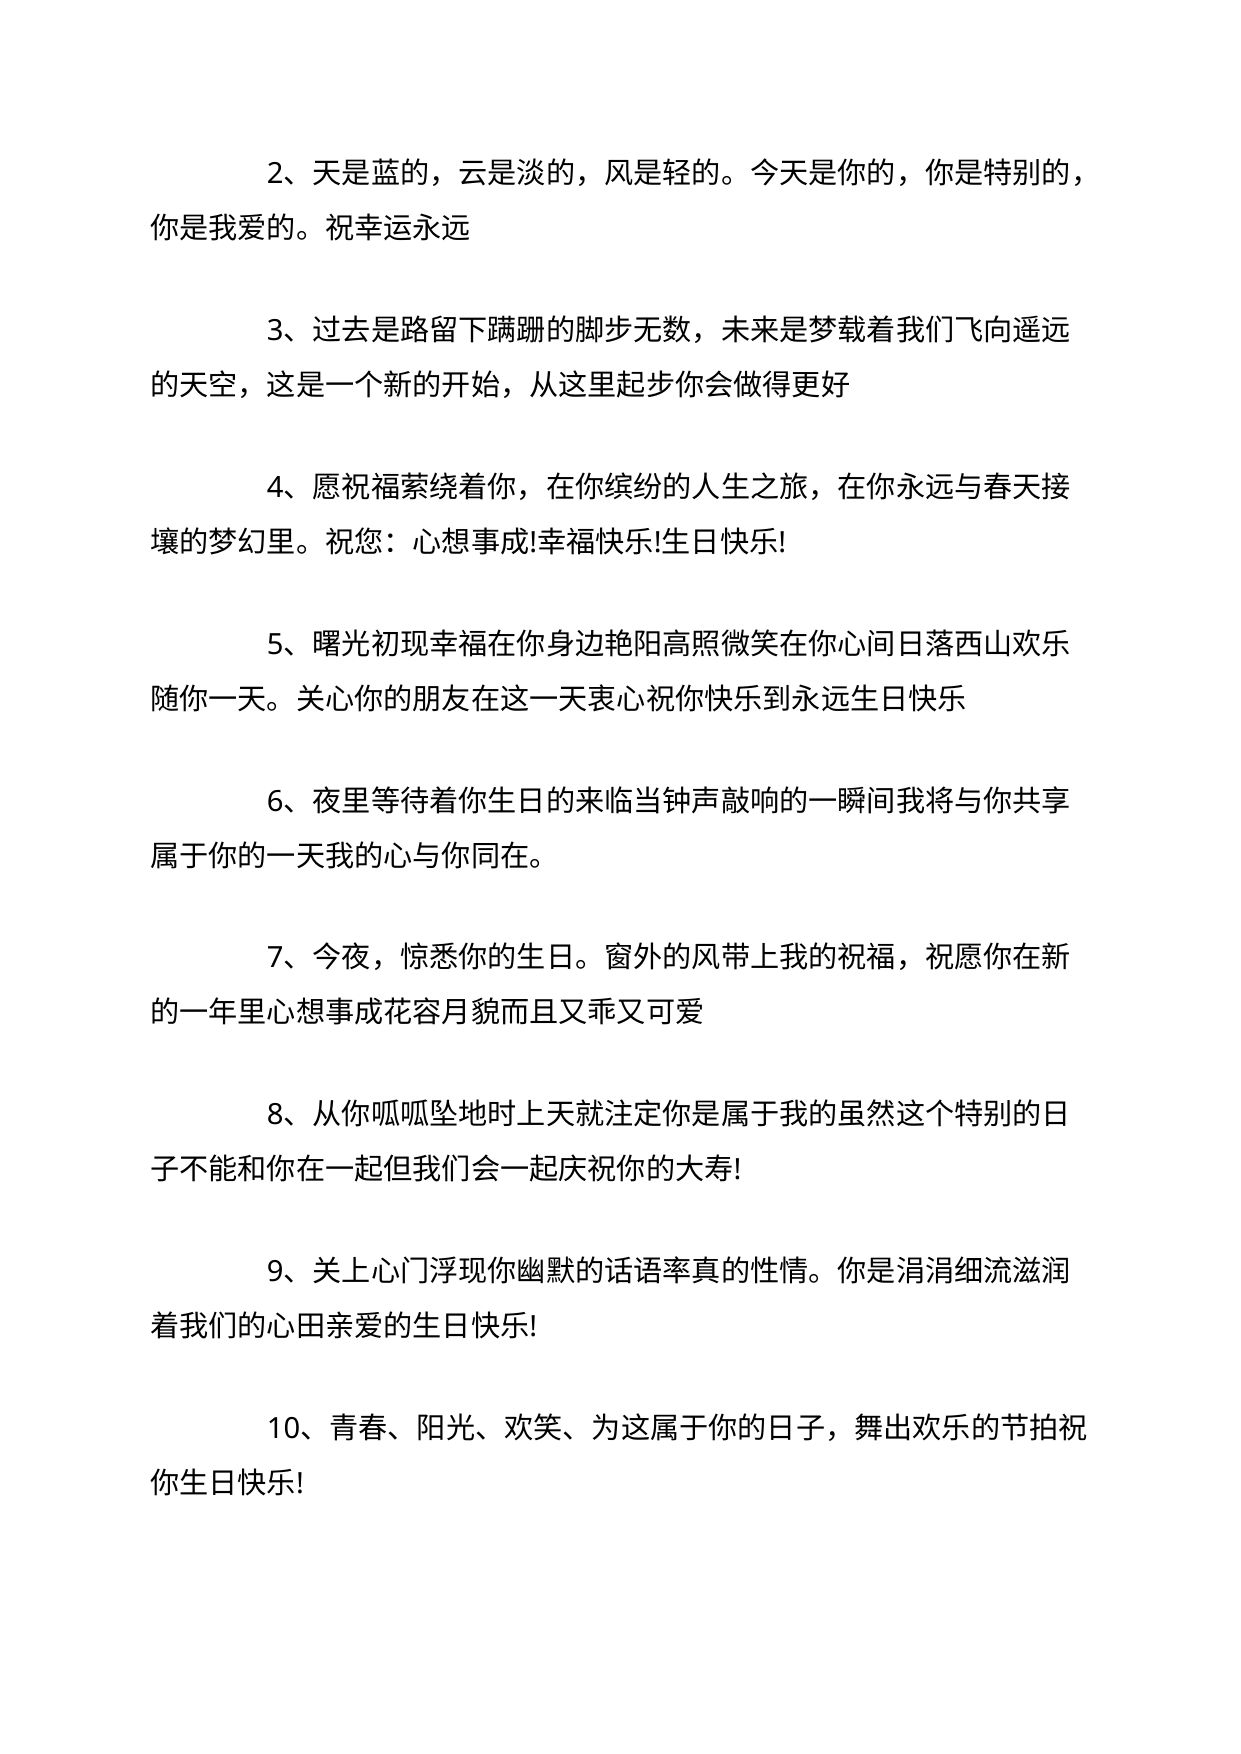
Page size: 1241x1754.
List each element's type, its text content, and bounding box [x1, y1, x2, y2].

text 4、愿祝福萦绕着你，在你缤纷的人生之旅，在你永远与春天接壤的梦幻里。祝您：心想事成!幸福快乐!生日快乐! [150, 463, 1090, 561]
text 5、曙光初现幸福在你身边艳阳高照微笑在你心间日落西山欢乐随你一天。关心你的朋友在这一天衷心祝你快乐到永远生日快乐 [150, 621, 1090, 718]
text 9、关上心门浮现你幽默的话语率真的性情。你是涓涓细流滋润着我们的心田亲爱的生日快乐! [150, 1248, 1090, 1345]
text 2、天是蓝的，云是淡的，风是轻的。今天是你的，你是特别的，你是我爱的。祝幸运永远 [150, 150, 1090, 247]
text 6、夜里等待着你生日的来临当钟声敲响的一瞬间我将与你共享属于你的一天我的心与你同在。 [150, 777, 1090, 874]
text 3、过去是路留下蹒跚的脚步无数，未来是梦载着我们飞向遥远的天空，这是一个新的开始，从这里起步你会做得更好 [150, 307, 1090, 404]
text 10、青春、阳光、欢笑、为这属于你的日子，舞出欢乐的节拍祝你生日快乐! [150, 1405, 1090, 1502]
text 8、从你呱呱坠地时上天就注定你是属于我的虽然这个特别的日子不能和你在一起但我们会一起庆祝你的大寿! [150, 1091, 1090, 1188]
text 7、今夜，惊悉你的生日。窗外的风带上我的祝福，祝愿你在新的一年里心想事成花容月貌而且又乖又可爱 [150, 934, 1090, 1031]
